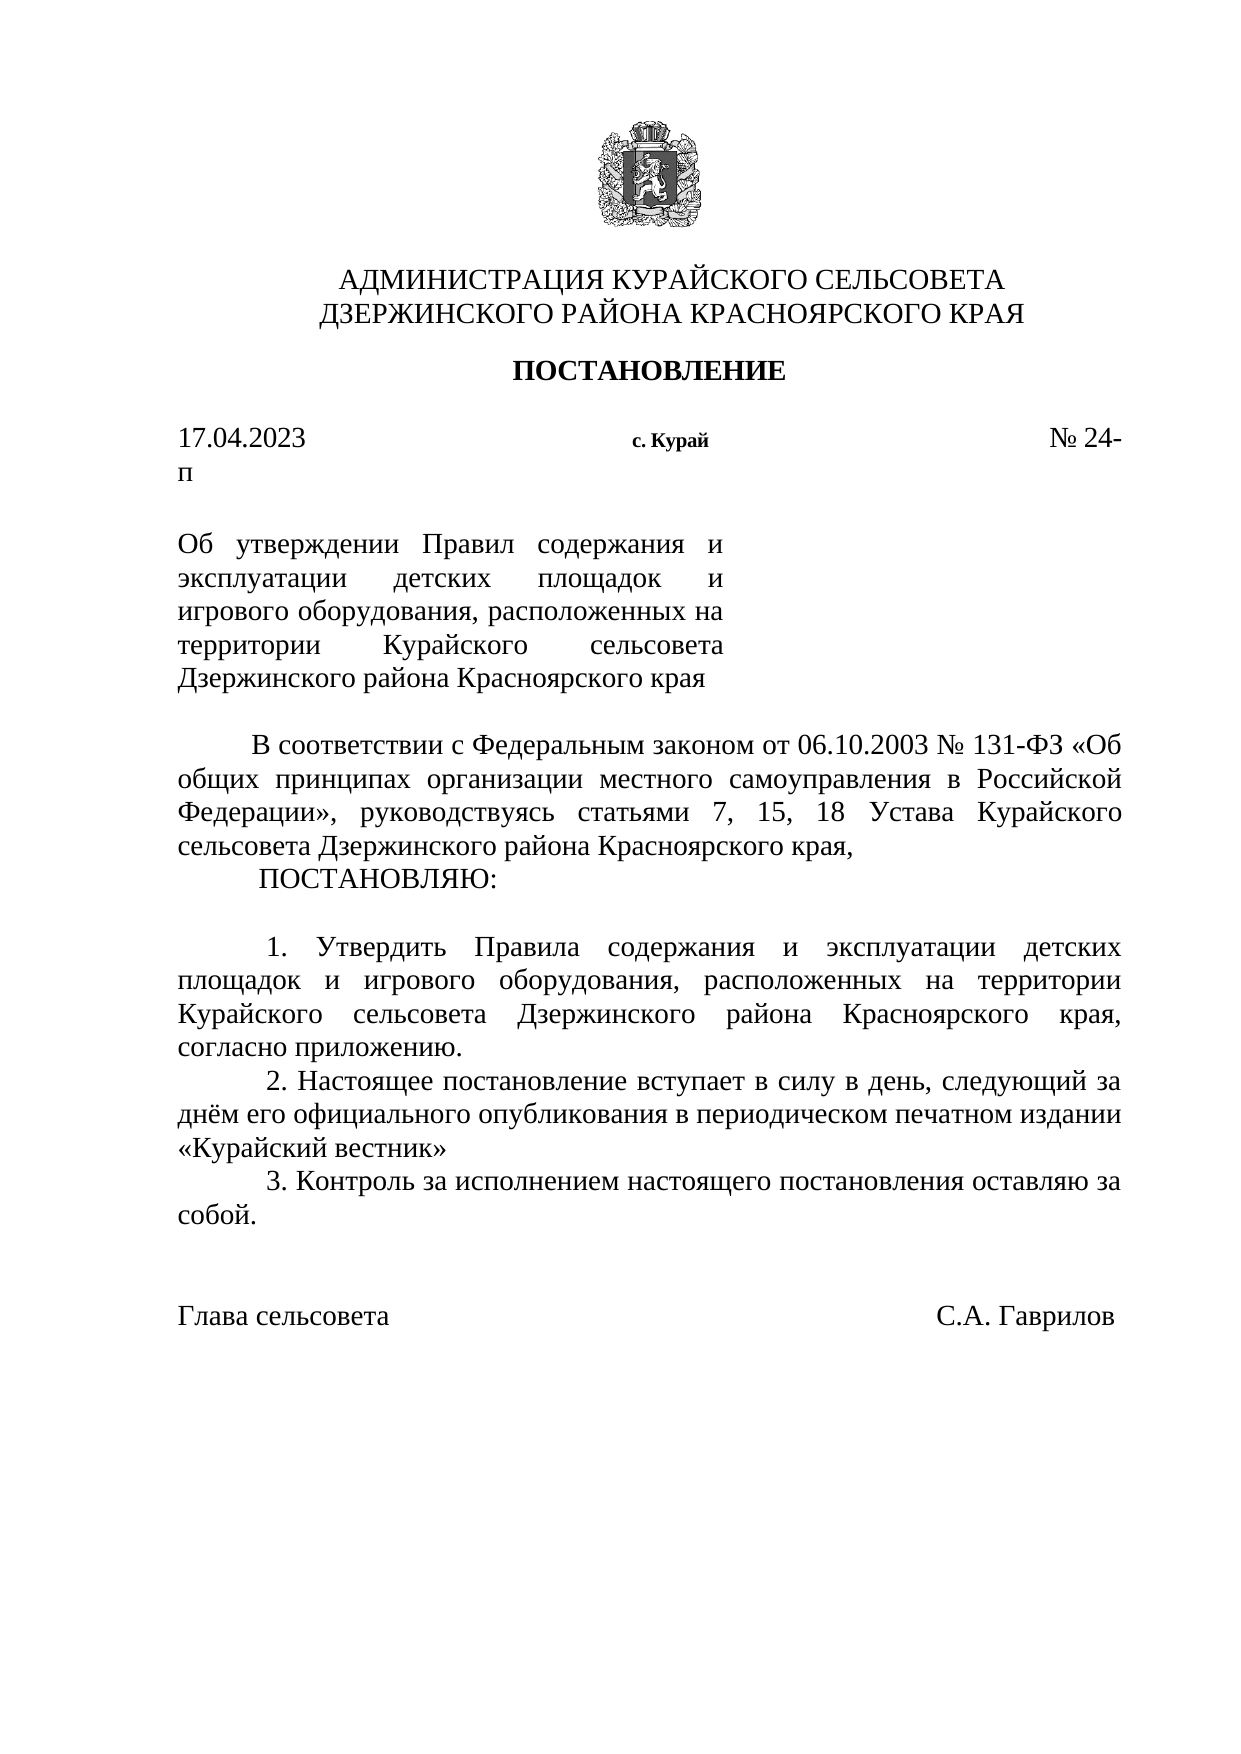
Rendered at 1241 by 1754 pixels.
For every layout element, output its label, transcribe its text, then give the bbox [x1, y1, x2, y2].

text 3. Контроль за исполнением настоящего постановления оставляю за собой. [177, 1163, 1122, 1231]
text 1. Утвердить Правила содержания и эксплуатации детских площадок и игрового оборудования, расположенных на территории Курайского сельсовета Дзержинского района Красноярского края, согласно приложению. [177, 929, 1122, 1063]
text 2. Настоящее постановление вступает в силу в день, следующий за днём его официального опубликования в периодическом печатном издании «Курайский вестник» [177, 1063, 1122, 1163]
text ДЗЕРЖИНСКОГО РАЙОНА КРАСНОЯРСКОГО КРАЯ [177, 296, 1122, 329]
text 17.04.2023 с. Курай № 24-п [177, 421, 1122, 488]
text АДМИНИСТРАЦИЯ КУРАЙСКОГО СЕЛЬСОВЕТА [177, 262, 1122, 296]
text В соответствии с Федеральным законом от 06.10.2003 № 131-ФЗ «Об общих принципах организации местного самоуправления в Российской Федерации», руководствуясь статьями 7, 15, 18 Устава Курайского сельсовета Дзержинского района Красноярского края, [177, 727, 1123, 862]
text ПОСТАНОВЛЯЮ: [177, 862, 1123, 895]
text Об утверждении Правил содержания и эксплуатации детских площадок и игрового оборудования, расположенных на территории Курайского сельсовета Дзержинского района Красноярского края [177, 526, 723, 694]
text ПОСТАНОВЛЕНИЕ [177, 353, 1122, 387]
picture [597, 121, 702, 229]
text Глава сельсовета С.А. Гаврилов [177, 1298, 1122, 1331]
